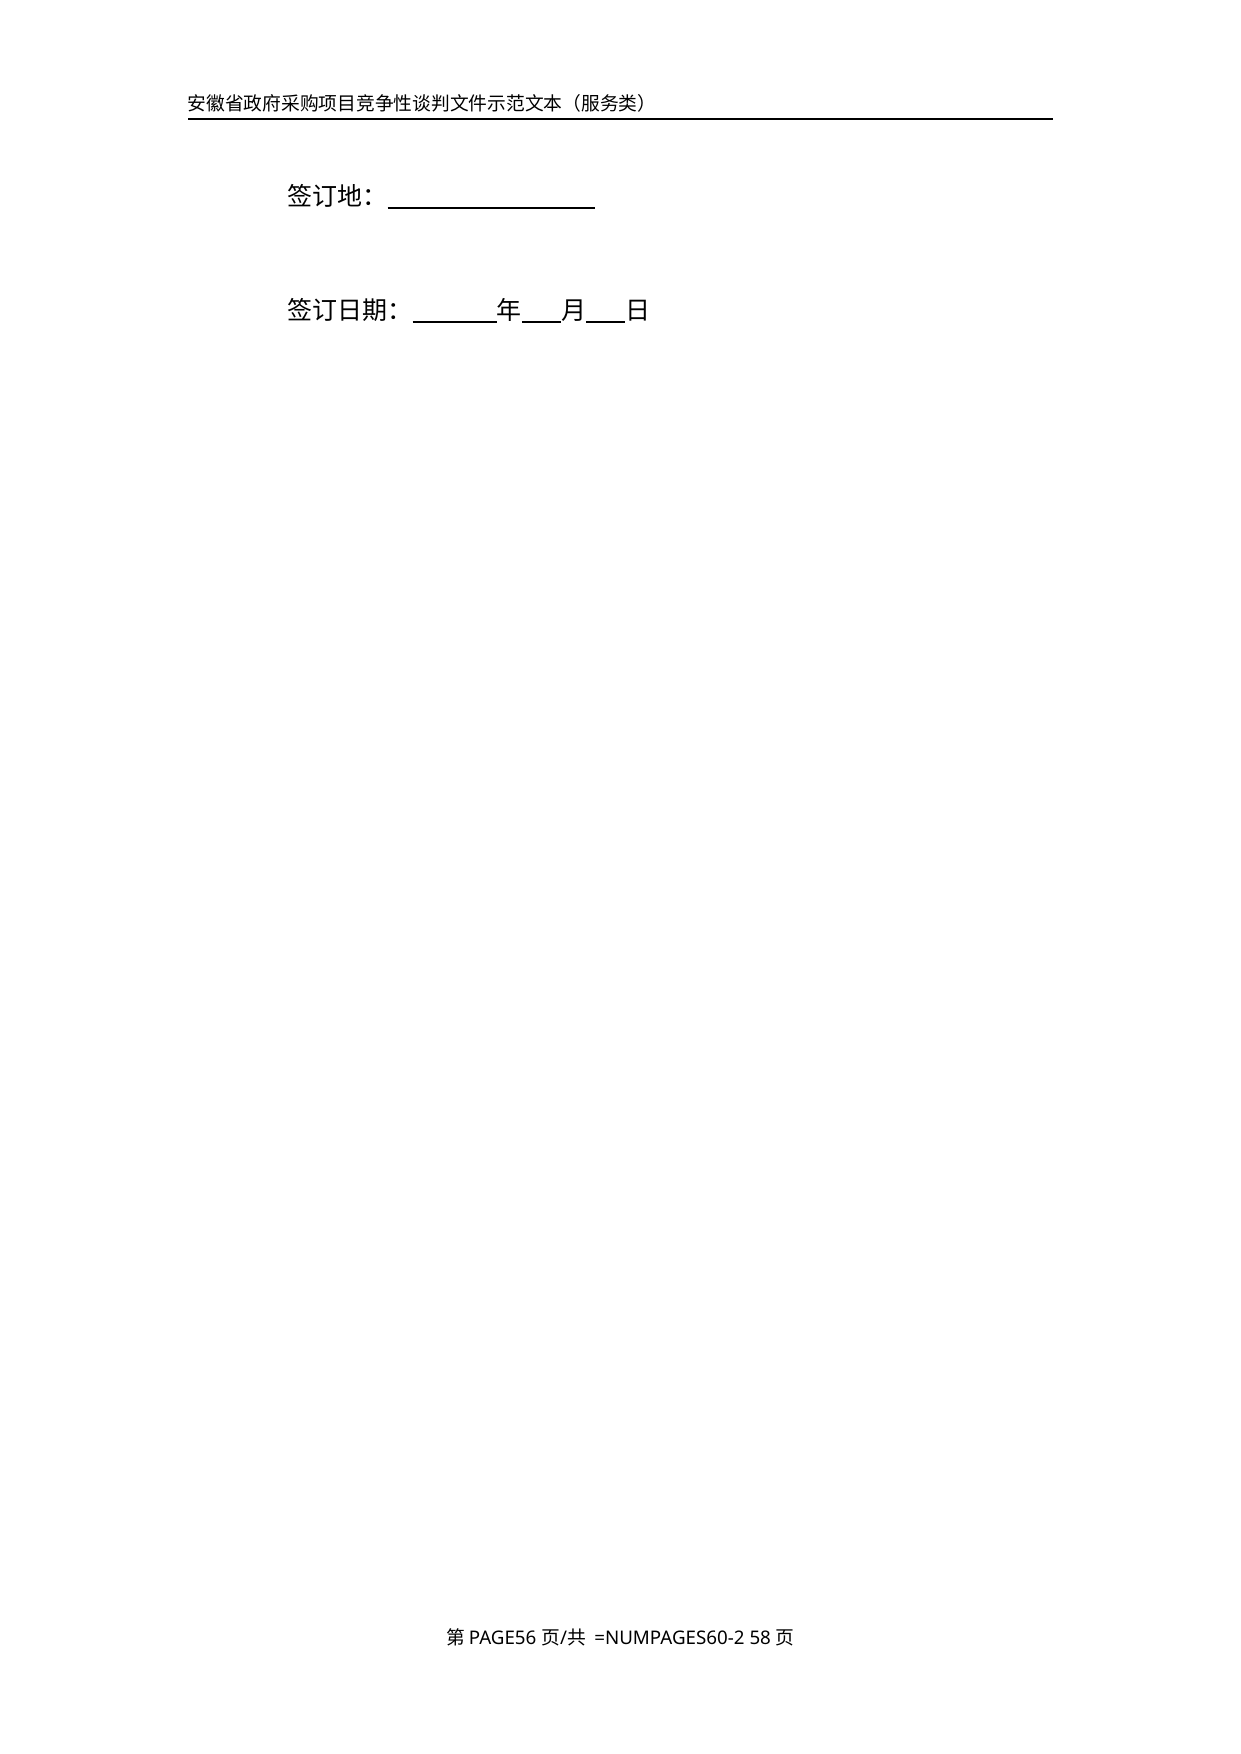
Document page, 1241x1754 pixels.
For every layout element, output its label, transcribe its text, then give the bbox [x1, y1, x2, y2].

text 签订地： [187, 162, 1053, 227]
text 签订日期： 年 月 日 [187, 276, 1053, 341]
